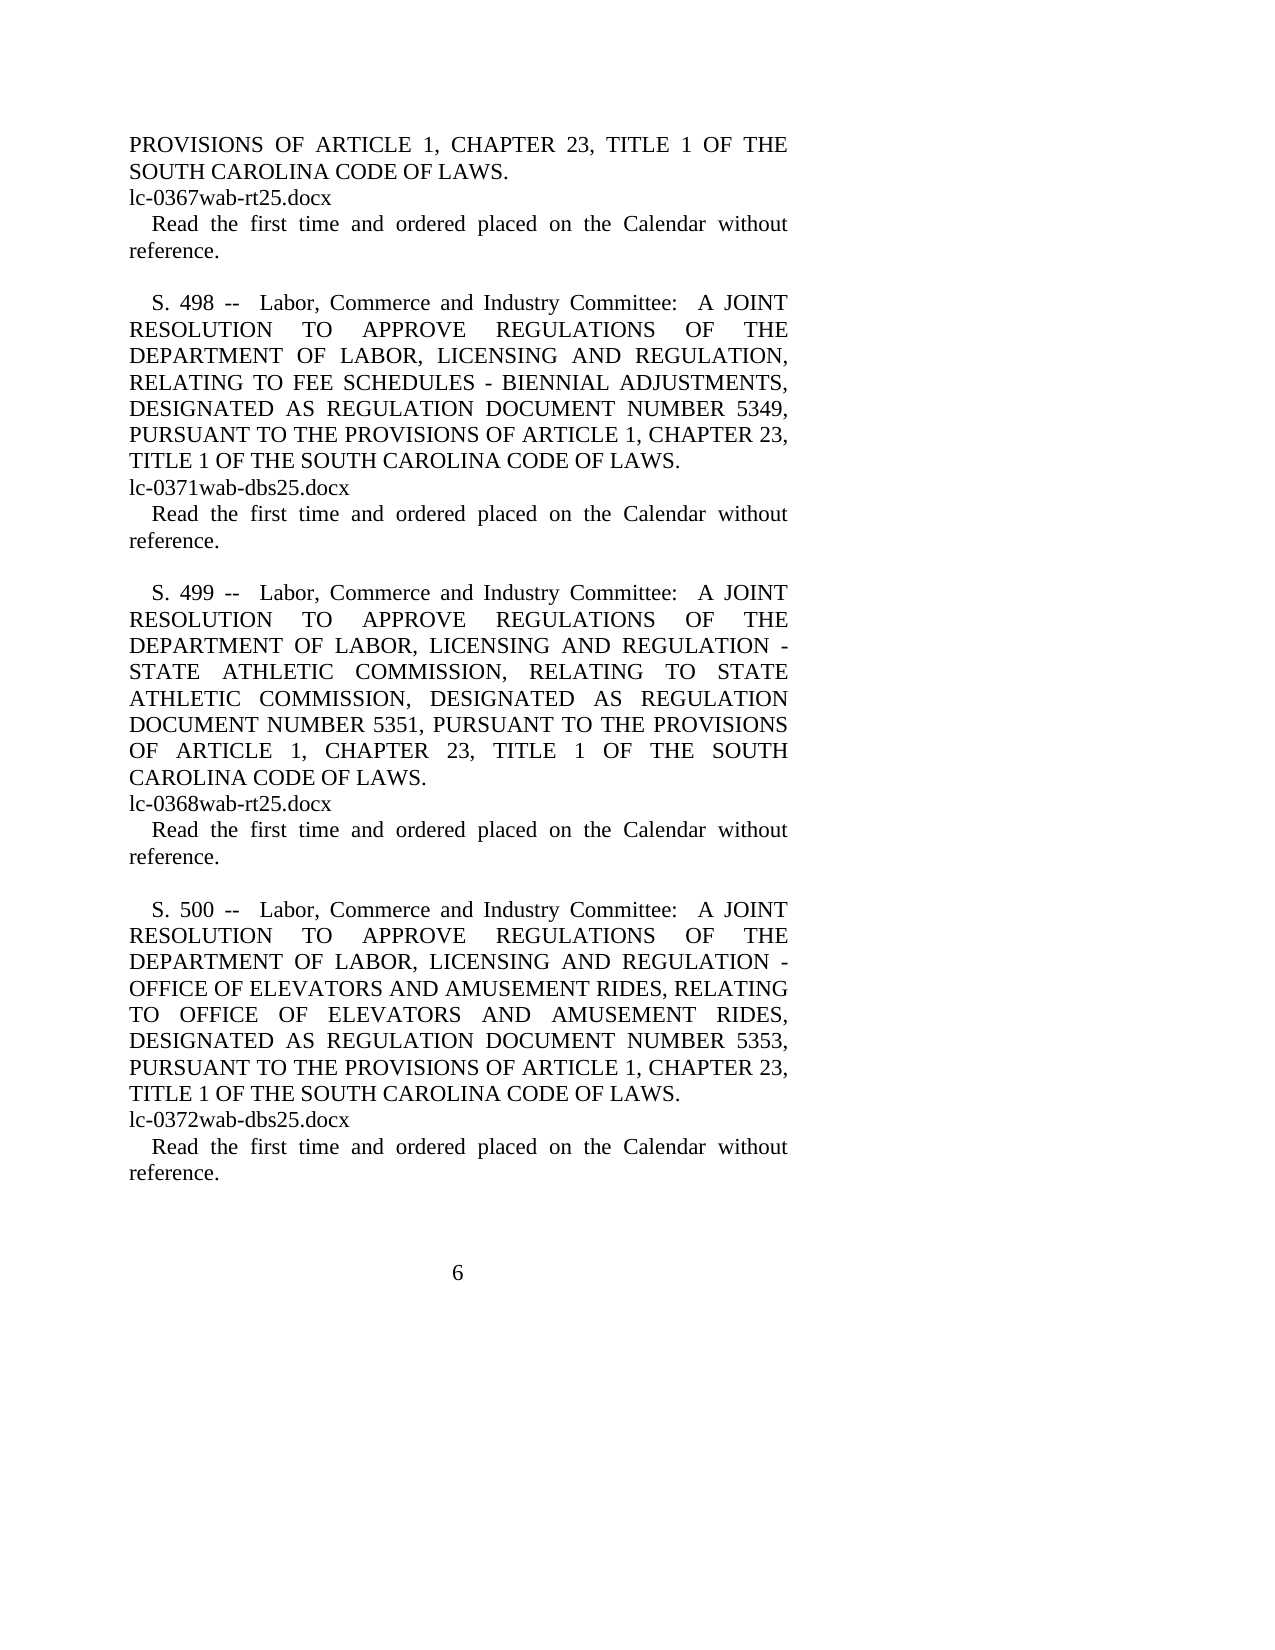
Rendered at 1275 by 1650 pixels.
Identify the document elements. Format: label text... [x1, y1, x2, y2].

text Read the first time and ordered placed on the Calendar without reference. [129, 1133, 789, 1186]
text lc-0367wab-rt25.docx [129, 184, 789, 210]
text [129, 131, 789, 184]
text Read the first time and ordered placed on the Calendar without reference. [129, 500, 789, 553]
text S. 499 -- Labor, Commerce and Industry Committee: A JOINT RESOLUTION TO APPROVE REGULATIONS OF THE DEPARTMENT OF LABOR, LICENSING AND REGULATION - STATE ATHLETIC COMMISSION, RELATING TO STATE ATHLETIC COMMISSION, DESIGNATED AS REGULATION DOCUMENT NUMBER 5351, PURSUANT TO THE PROVISIONS OF ARTICLE 1, CHAPTER 23, TITLE 1 OF THE SOUTH CAROLINA CODE OF LAWS. [129, 579, 789, 790]
text lc-0368wab-rt25.docx [129, 790, 789, 817]
text lc-0371wab-dbs25.docx [129, 474, 789, 500]
text Read the first time and ordered placed on the Calendar without reference. [129, 210, 789, 263]
text S. 498 -- Labor, Commerce and Industry Committee: A JOINT RESOLUTION TO APPROVE REGULATIONS OF THE DEPARTMENT OF LABOR, LICENSING AND REGULATION, RELATING TO FEE SCHEDULES - BIENNIAL ADJUSTMENTS, DESIGNATED AS REGULATION DOCUMENT NUMBER 5349, PURSUANT TO THE PROVISIONS OF ARTICLE 1, CHAPTER 23, TITLE 1 OF THE SOUTH CAROLINA CODE OF LAWS. [129, 289, 789, 474]
text Read the first time and ordered placed on the Calendar without reference. [129, 817, 789, 869]
text S. 500 -- Labor, Commerce and Industry Committee: A JOINT RESOLUTION TO APPROVE REGULATIONS OF THE DEPARTMENT OF LABOR, LICENSING AND REGULATION - OFFICE OF ELEVATORS AND AMUSEMENT RIDES, RELATING TO OFFICE OF ELEVATORS AND AMUSEMENT RIDES, DESIGNATED AS REGULATION DOCUMENT NUMBER 5353, PURSUANT TO THE PROVISIONS OF ARTICLE 1, CHAPTER 23, TITLE 1 OF THE SOUTH CAROLINA CODE OF LAWS. [129, 896, 789, 1106]
text lc-0372wab-dbs25.docx [129, 1106, 789, 1133]
